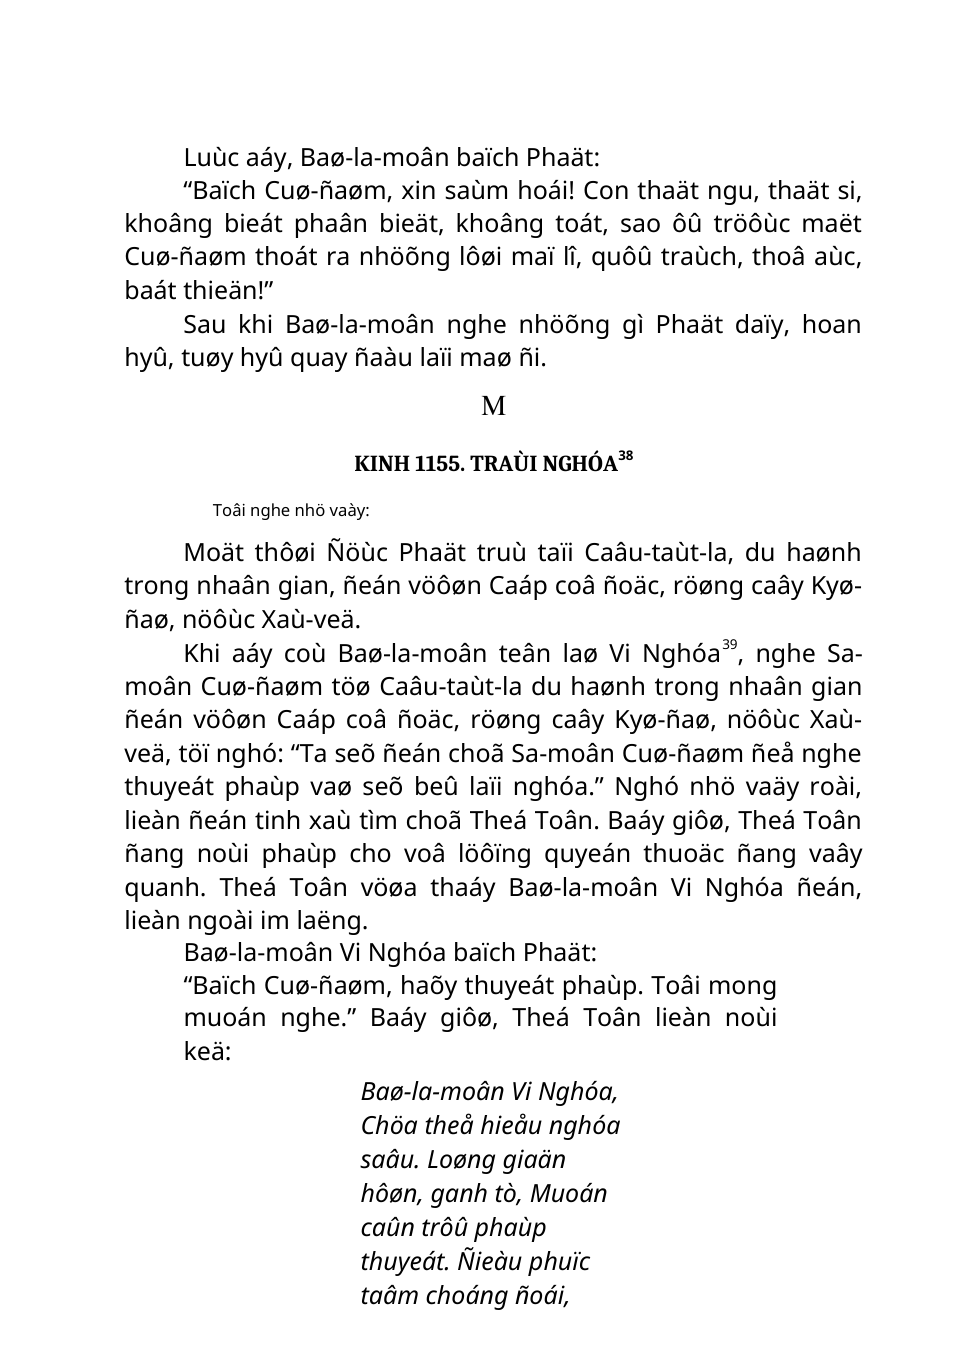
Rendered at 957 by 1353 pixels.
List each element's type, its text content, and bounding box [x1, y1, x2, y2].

text Baø-la-moân Vi Nghóa baïch Phaät: [183, 937, 875, 967]
text Moät thôøi Ñöùc Phaät truù taïi Caâu-taùt-la, du haønh trong nhaân gian, ñeán vöôøn Caáp coâ ñoäc, röøng caây Kyø-ñaø, nöôùc Xaù-veä. [124, 535, 863, 635]
text KINH 1155. TRAÙI NGHÓA38 [181, 446, 806, 478]
text Khi aáy coù Baø-la-moân teân laø Vi Nghóa39, nghe Sa-moân Cuø-ñaøm töø Caâu-taùt-la du haønh trong nhaân gian ñeán vöôøn Caáp coâ ñoäc, röøng caây Kyø-ñaø, nöôùc Xaù-veä, töï nghó: “Ta seõ ñeán choã Sa-moân Cuø-ñaøm ñeå nghe thuyeát phaùp vaø seõ beû laïi nghóa.” Nghó nhö vaäy roài, lieàn ñeán tinh xaù tìm choã Theá Toân. Baáy giôø, Theá Toân ñang noùi phaùp cho voâ löôïng quyeán thuoäc ñang vaây quanh. Theá Toân vöøa thaáy Baø-la-moân Vi Nghóa ñeán, lieàn ngoài im laëng. [124, 635, 863, 937]
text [360, 1073, 634, 1312]
text “Baïch Cuø-ñaøm, haõy thuyeát phaùp. Toâi mong muoán nghe.” Baáy giôø, Theá Toân lieàn noùi keä: [183, 967, 778, 1068]
text Sau khi Baø-la-moân nghe nhöõng gì Phaät daïy, hoan hyû, tuøy hyû quay ñaàu laïi maø ñi. [124, 306, 863, 373]
text “Baïch Cuø-ñaøm, xin saùm hoái! Con thaät ngu, thaät si, khoâng bieát phaân bieät, khoâng toát, sao ôû tröôùc maët Cuø-ñaøm thoát ra nhöõng lôøi maï lî, quôû traùch, thoâ aùc, baát thieän!” [124, 173, 863, 306]
text Toâi nghe nhö vaày: [213, 498, 875, 521]
subtitle  [112, 395, 874, 421]
text Luùc aáy, Baø-la-moân baïch Phaät: [183, 140, 875, 173]
